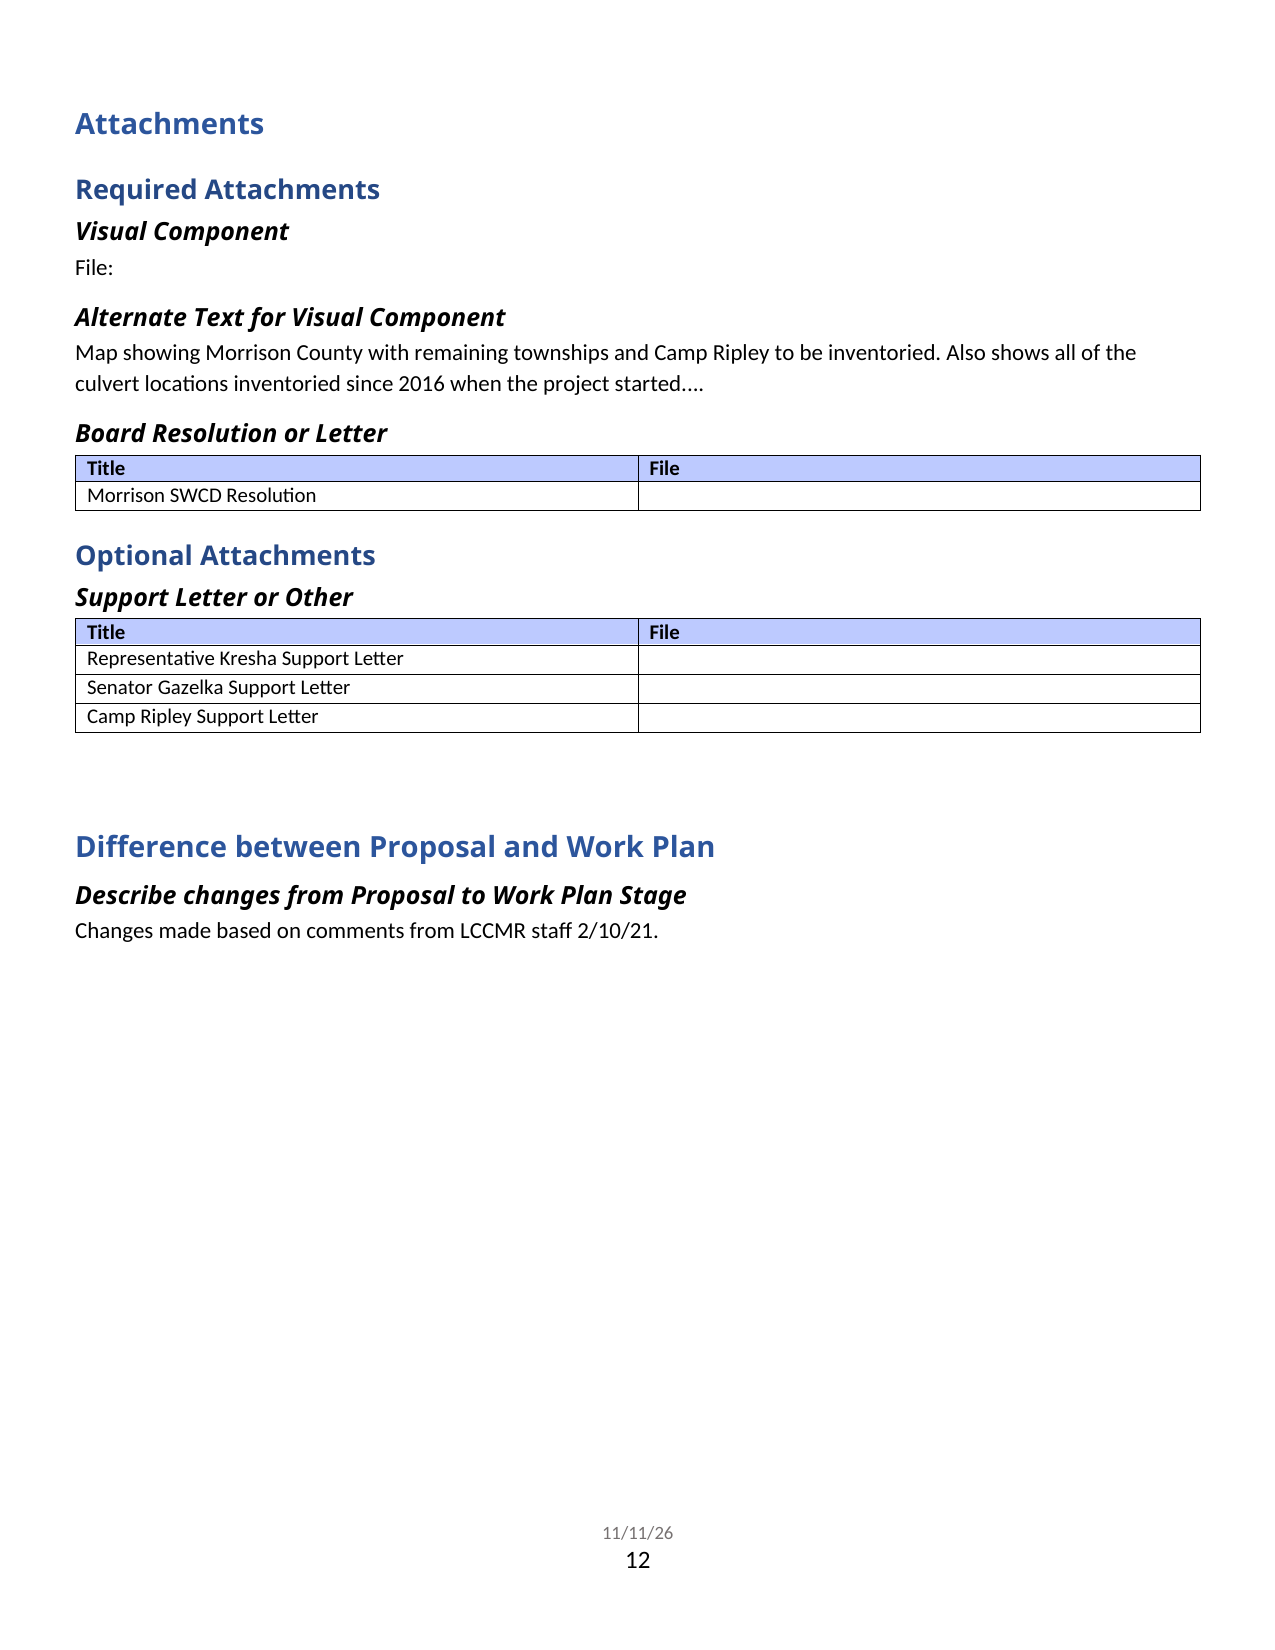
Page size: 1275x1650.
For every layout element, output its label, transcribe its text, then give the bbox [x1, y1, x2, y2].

text Changes made based on comments from LCCMR staff 2/10/21. [75, 916, 1200, 944]
subtitle Difference between Proposal and Work Plan [75, 826, 1200, 866]
subtitle Support Letter or Other [75, 579, 1200, 613]
text Map showing Morrison County with remaining townships and Camp Ripley to be inventoried. Also shows all of the culvert locations inventoried since 2016 when the project started.... [75, 338, 1200, 397]
table_cell [639, 646, 1200, 673]
table_cell [639, 482, 1200, 510]
subtitle Required Attachments [75, 171, 1200, 208]
subtitle Attachments [75, 103, 1200, 143]
table_header Title [76, 456, 638, 481]
table_cell [639, 704, 1200, 732]
subtitle Board Resolution or Letter [75, 416, 1200, 450]
table_header Title [76, 619, 638, 644]
table_header File [639, 456, 1200, 481]
table_cell Representative Kresha Support Letter [76, 646, 638, 673]
table_cell [639, 675, 1200, 703]
subtitle Visual Component [75, 214, 1200, 248]
subtitle Alternate Text for Visual Component [75, 300, 1200, 334]
subtitle Describe changes from Proposal to Work Plan Stage [75, 878, 1200, 912]
text File: [75, 253, 1200, 281]
table_cell Senator Gazelka Support Letter [76, 675, 638, 703]
table_header File [639, 619, 1200, 644]
subtitle Optional Attachments [75, 536, 1200, 573]
table_cell Morrison SWCD Resolution [76, 482, 638, 510]
table_cell Camp Ripley Support Letter [76, 704, 638, 732]
